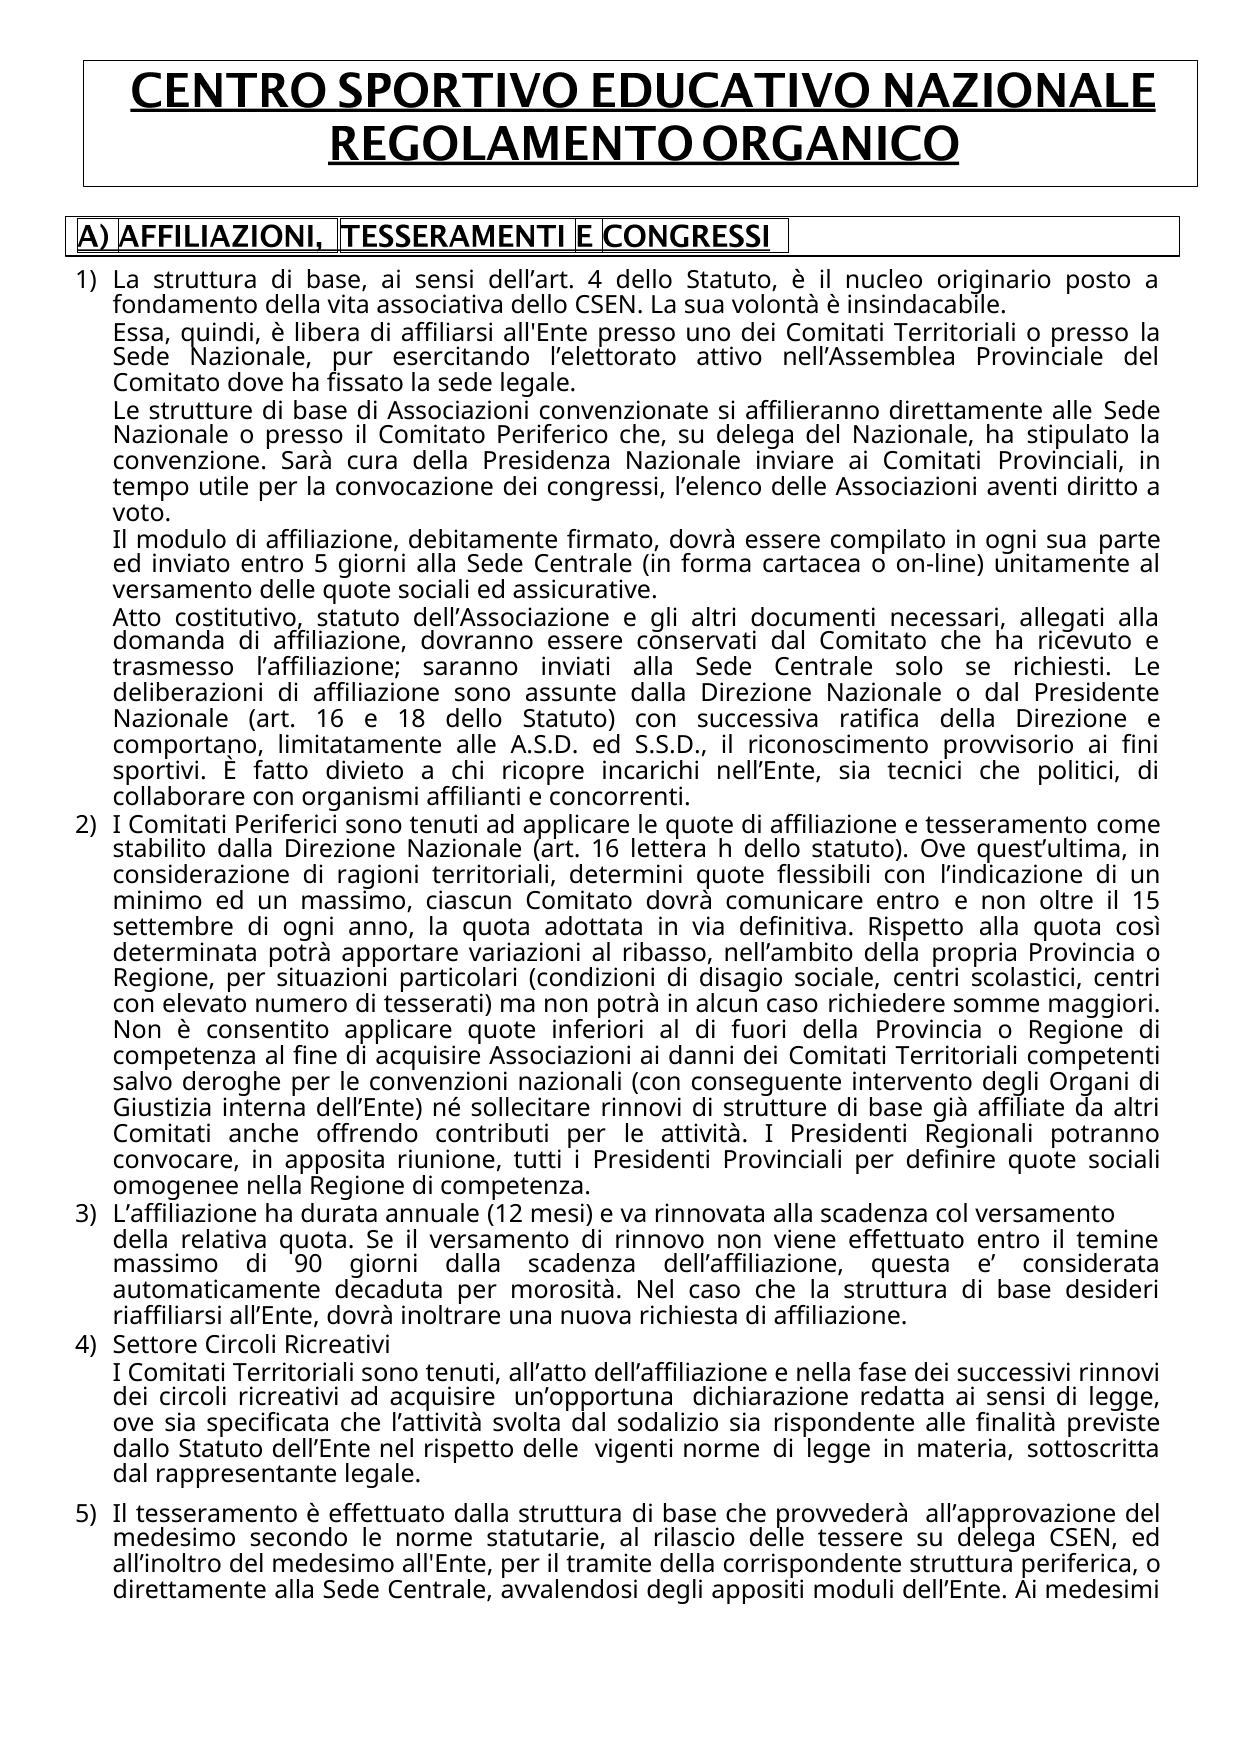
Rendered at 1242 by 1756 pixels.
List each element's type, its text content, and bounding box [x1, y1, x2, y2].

text della relativa quota. Se il versamento di rinnovo non viene effettuato entro il temine massimo di 90 giorni dalla scadenza dell’affiliazione, questa e’ considerata automaticamente decaduta per morosità. Nel caso che la struttura di base desideri riaffiliarsi all’Ente, dovrà inoltrare una nuova richiesta di affiliazione. [112, 1228, 1161, 1332]
list Settore Circoli Ricreativi [75, 1332, 1194, 1359]
picture [603, 219, 788, 225]
picture [341, 219, 575, 225]
picture [119, 219, 337, 225]
text Le strutture di base di Associazioni convenzionate si affilieranno direttamente alle Sede Nazionale o presso il Comitato Periferico che, su delega del Nazionale, ha stipulato la convenzione. Sarà cura della Presidenza Nazionale inviare ai Comitati Provinciali, in tempo utile per la convocazione dei congressi, l’elenco delle Associazioni aventi diritto a voto. [112, 399, 1161, 528]
text Atto costitutivo, statuto dell’Associazione e gli altri documenti necessari, allegati alla domanda di affiliazione, dovranno essere conservati dal Comitato che ha ricevuto e trasmesso l’affiliazione; saranno inviati alla Sede Centrale solo se richiesti. Le deliberazioni di affiliazione sono assunte dalla Direzione Nazionale o dal Presidente Nazionale (art. 16 e 18 dello Statuto) con successiva ratifica della Direzione e comportano, limitatamente alle A.S.D. ed S.S.D., il riconoscimento provvisorio ai fini sportivi. È fatto divieto a chi ricopre incarichi nell’Ente, sia tecnici che politici, di collaborare con organismi affilianti e concorrenti. [112, 605, 1161, 813]
list I Comitati Periferici sono tenuti ad applicare le quote di affiliazione e tesseramento come stabilito dalla Direzione Nazionale (art. 16 lettera h dello statuto). Ove quest’ultima, in considerazione di ragioni territoriali, determini quote flessibili con l’indicazione di un minimo ed un massimo, ciascun Comitato dovrà comunicare entro e non oltre il 15 settembre di ogni anno, la quota adottata in via definitiva. Rispetto alla quota così determinata potrà apportare variazioni al ribasso, nell’ambito della propria Provincia o Regione, per situazioni particolari (condizioni di disagio sociale, centri scolastici, centri con elevato numero di tesserati) ma non potrà in alcun caso richiedere somme maggiori. Non è consentito applicare quote inferiori al di fuori della Provincia o Regione di competenza al fine di acquisire Associazioni ai danni dei Comitati Territoriali competenti salvo deroghe per le convenzioni nazionali (con conseguente intervento degli Organi di Giustizia interna dell’Ente) né sollecitare rinnovi di strutture di base già affiliate da altri Comitati anche offrendo contributi per le attività. I Presidenti Regionali potranno convocare, in apposita riunione, tutti i Presidenti Provinciali per definire quote sociali omogenee nella Regione di competenza. [75, 813, 1161, 1202]
list L’affiliazione ha durata annuale (12 mesi) e va rinnovata alla scadenza col versamento [75, 1202, 1194, 1227]
picture [130, 62, 1187, 170]
text Essa, quindi, è libera di affiliarsi all'Ente presso uno dei Comitati Territoriali o presso la Sede Nazionale, pur esercitando l’elettorato attivo nell’Assemblea Provinciale del Comitato dove ha fissato la sede legale. [112, 321, 1160, 399]
picture [576, 219, 602, 225]
picture [78, 219, 118, 225]
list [75, 1502, 1161, 1606]
text I Comitati Territoriali sono tenuti, all’atto dell’affiliazione e nella fase dei successivi rinnovi dei circoli ricreativi ad acquisire un’opportuna dichiarazione redatta ai sensi di legge, ove sia specificata che l’attività svolta dal sodalizio sia rispondente alle finalità previste dallo Statuto dell’Ente nel rispetto delle vigenti norme di legge in materia, sottoscritta dal rappresentante legale. [112, 1361, 1160, 1490]
list La struttura di base, ai sensi dell’art. 4 dello Statuto, è il nucleo originario posto a fondamento della vita associativa dello CSEN. La sua volontà è insindacabile. [75, 225, 1160, 321]
text Il modulo di affiliazione, debitamente firmato, dovrà essere compilato in ogni sua parte ed inviato entro 5 giorni alla Sede Centrale (in forma cartacea o on-line) unitamente al versamento delle quote sociali ed assicurative. [112, 528, 1161, 605]
